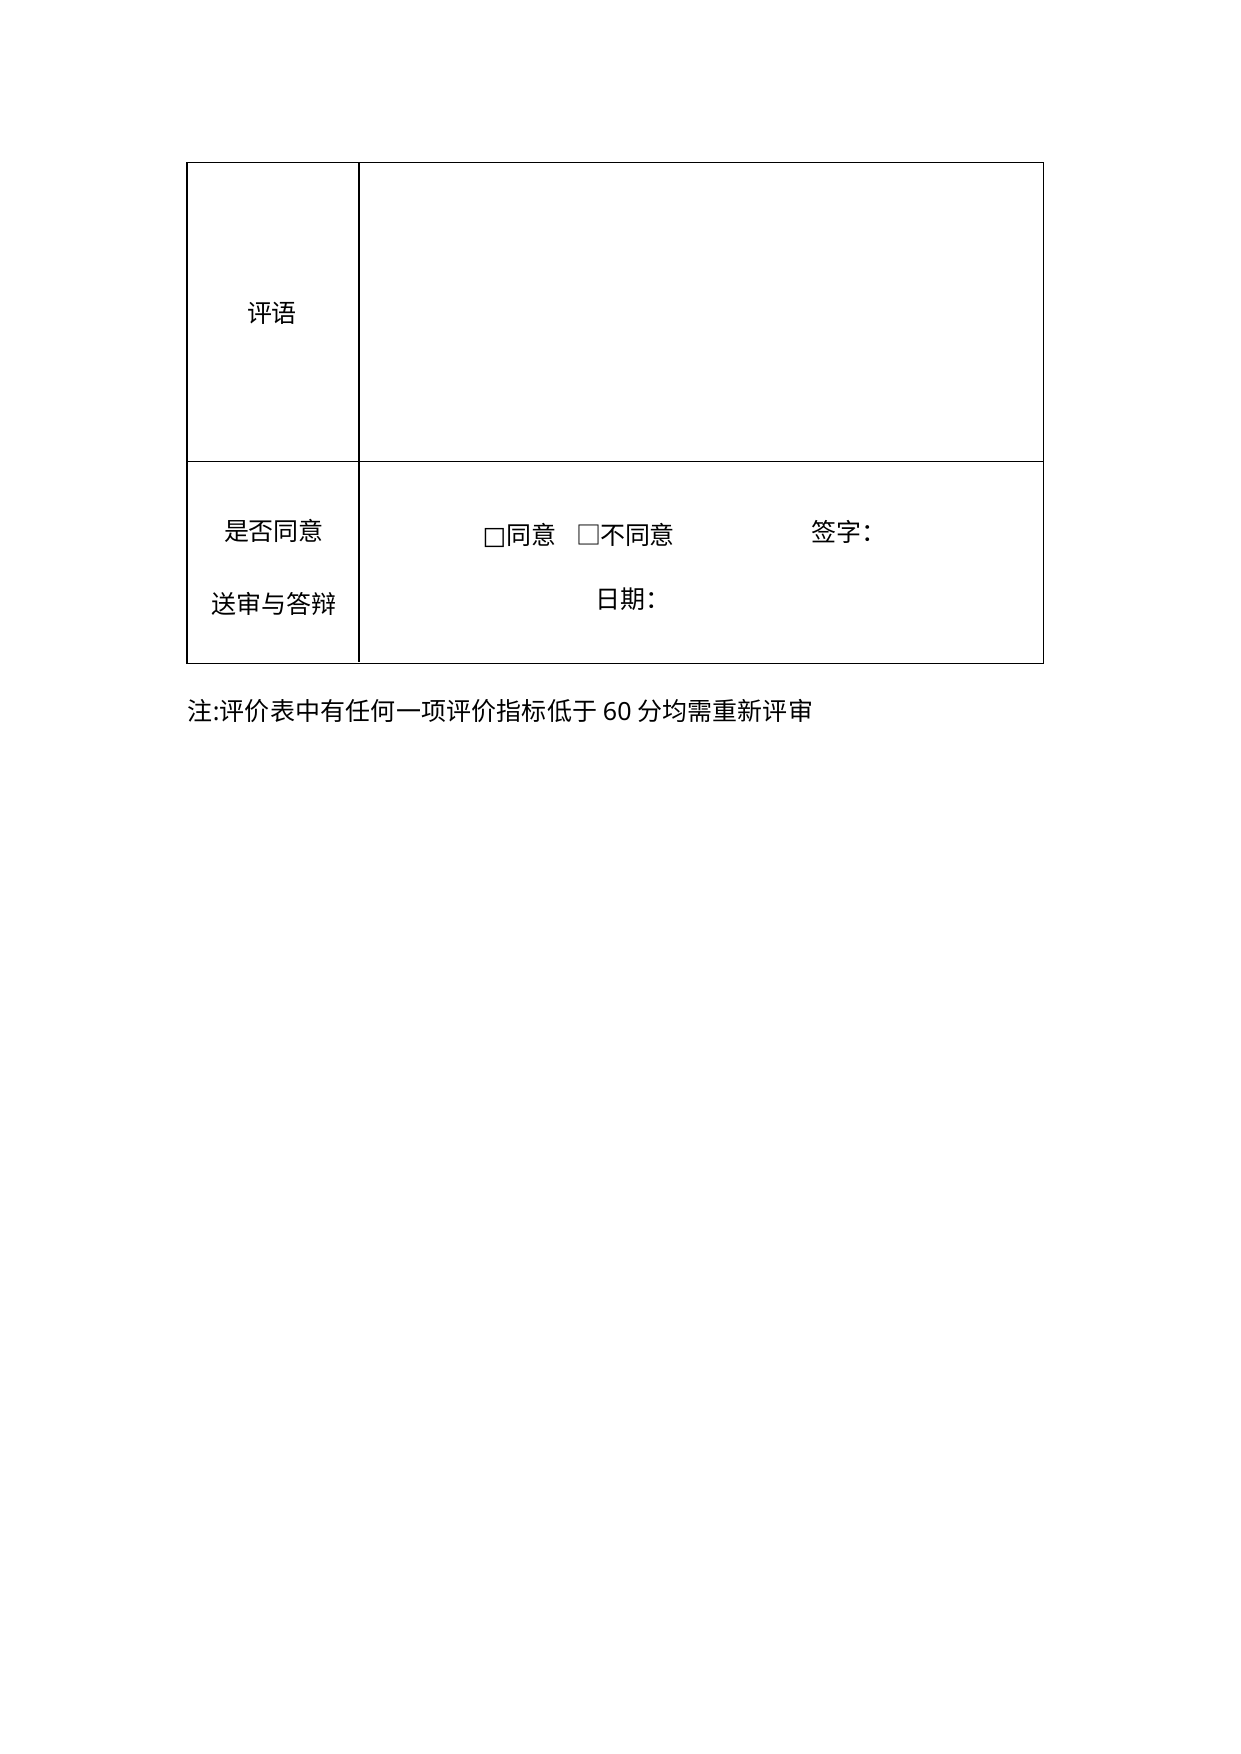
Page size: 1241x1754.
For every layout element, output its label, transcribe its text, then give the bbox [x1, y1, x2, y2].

table_cell 是否同意 送审与答辩 [188, 462, 358, 662]
table_cell 签字： 日期： [360, 462, 1043, 662]
table_cell [360, 163, 1043, 461]
text 注:评价表中有任何一项评价指标低于60分均需重新评审 [187, 677, 1053, 742]
table_cell 评语 [188, 163, 358, 461]
